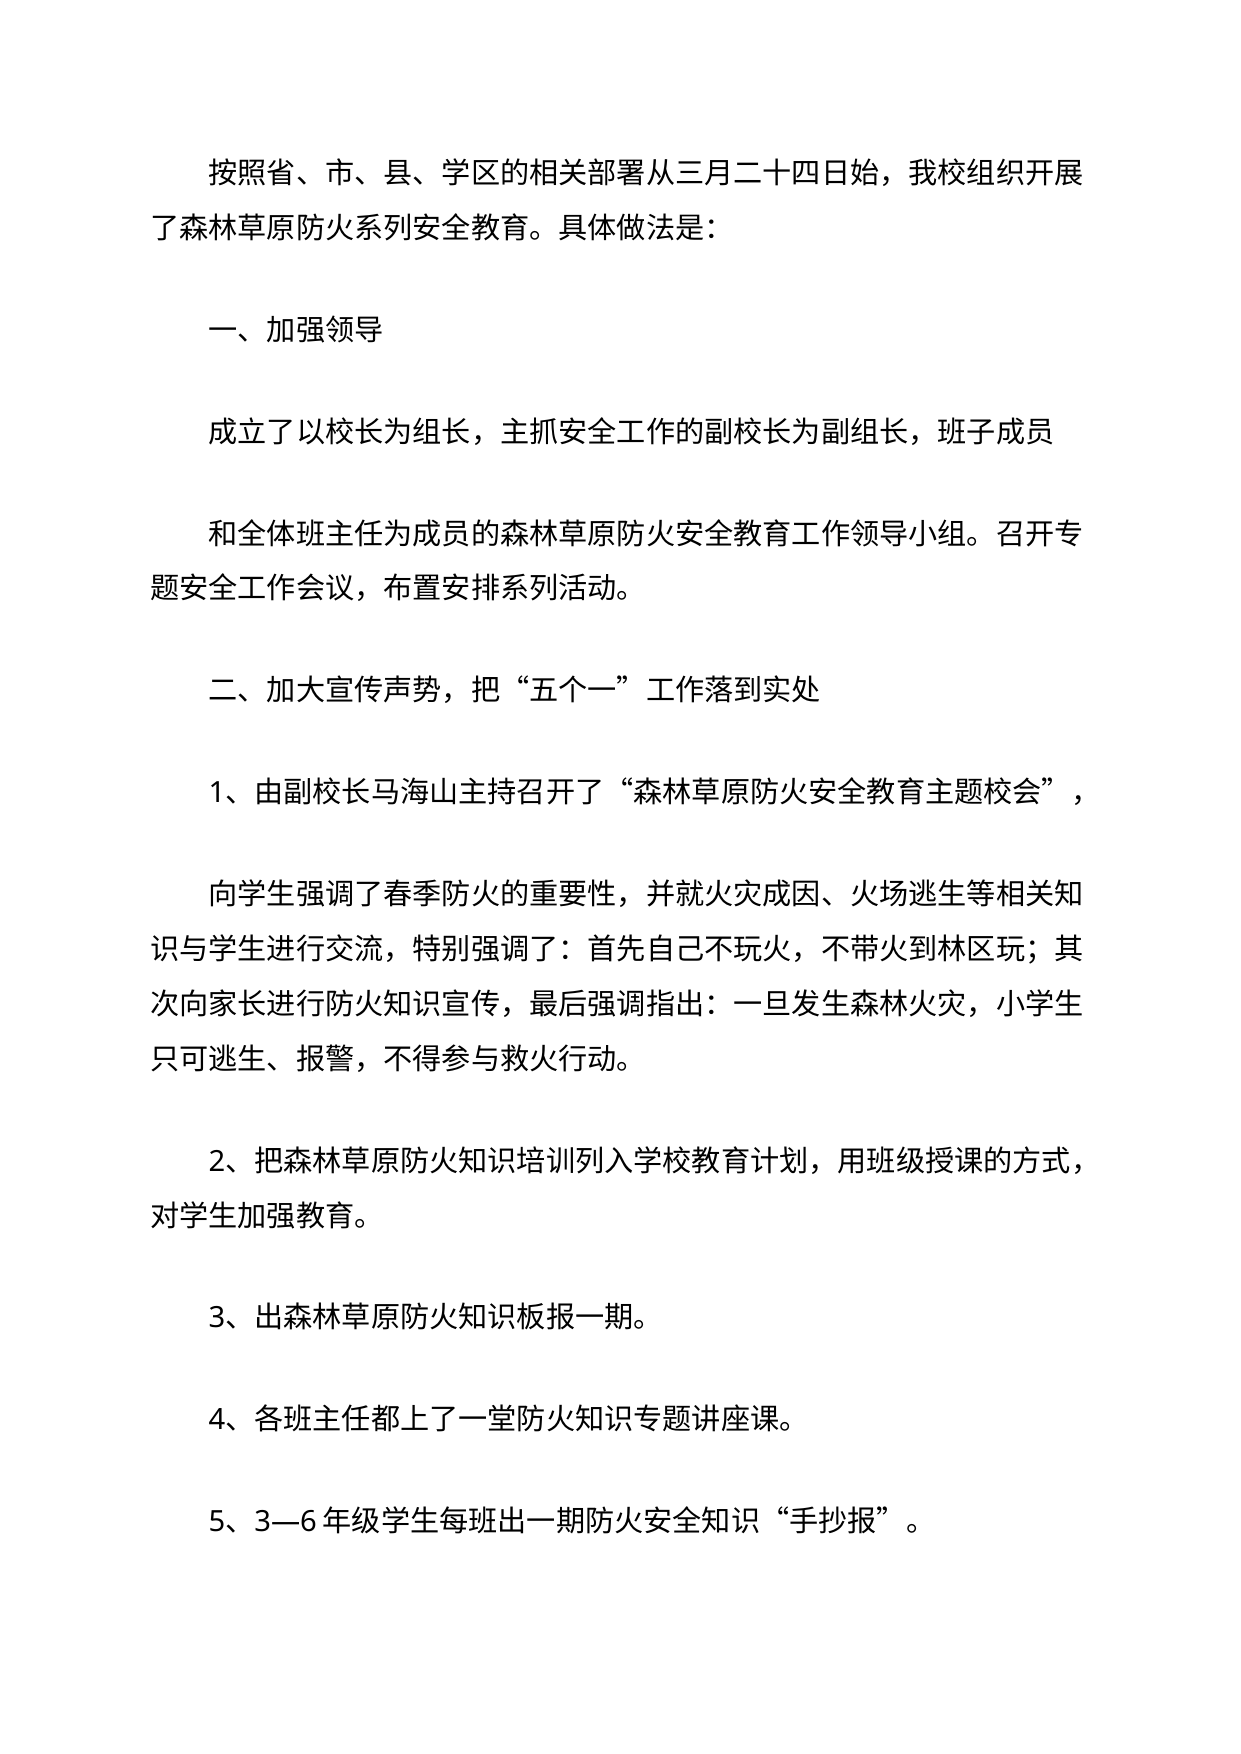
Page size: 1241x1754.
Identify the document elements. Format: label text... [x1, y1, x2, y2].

text 3、出森林草原防火知识板报一期。 [150, 1294, 1090, 1336]
text 2、把森林草原防火知识培训列入学校教育计划，用班级授课的方式，对学生加强教育。 [150, 1137, 1090, 1234]
text 4、各班主任都上了一堂防火知识专题讲座课。 [150, 1396, 1090, 1438]
text 和全体班主任为成员的森林草原防火安全教育工作领导小组。召开专题安全工作会议，布置安排系列活动。 [150, 510, 1090, 607]
text 向学生强调了春季防火的重要性，并就火灾成因、火场逃生等相关知识与学生进行交流，特别强调了：首先自己不玩火，不带火到林区玩；其次向家长进行防火知识宣传，最后强调指出：一旦发生森林火灾，小学生只可逃生、报警，不得参与救火行动。 [150, 871, 1090, 1078]
text 二、加大宣传声势，把“五个一”工作落到实处 [150, 667, 1090, 709]
text 一、加强领导 [150, 307, 1090, 349]
text 5、3—6年级学生每班出一期防火安全知识“手抄报”。 [150, 1498, 1090, 1540]
text 1、由副校长马海山主持召开了“森林草原防火安全教育主题校会”， [150, 769, 1090, 811]
text 成立了以校长为组长，主抓安全工作的副校长为副组长，班子成员 [150, 408, 1090, 451]
text 按照省、市、县、学区的相关部署从三月二十四日始，我校组织开展了森林草原防火系列安全教育。具体做法是： [150, 150, 1090, 247]
